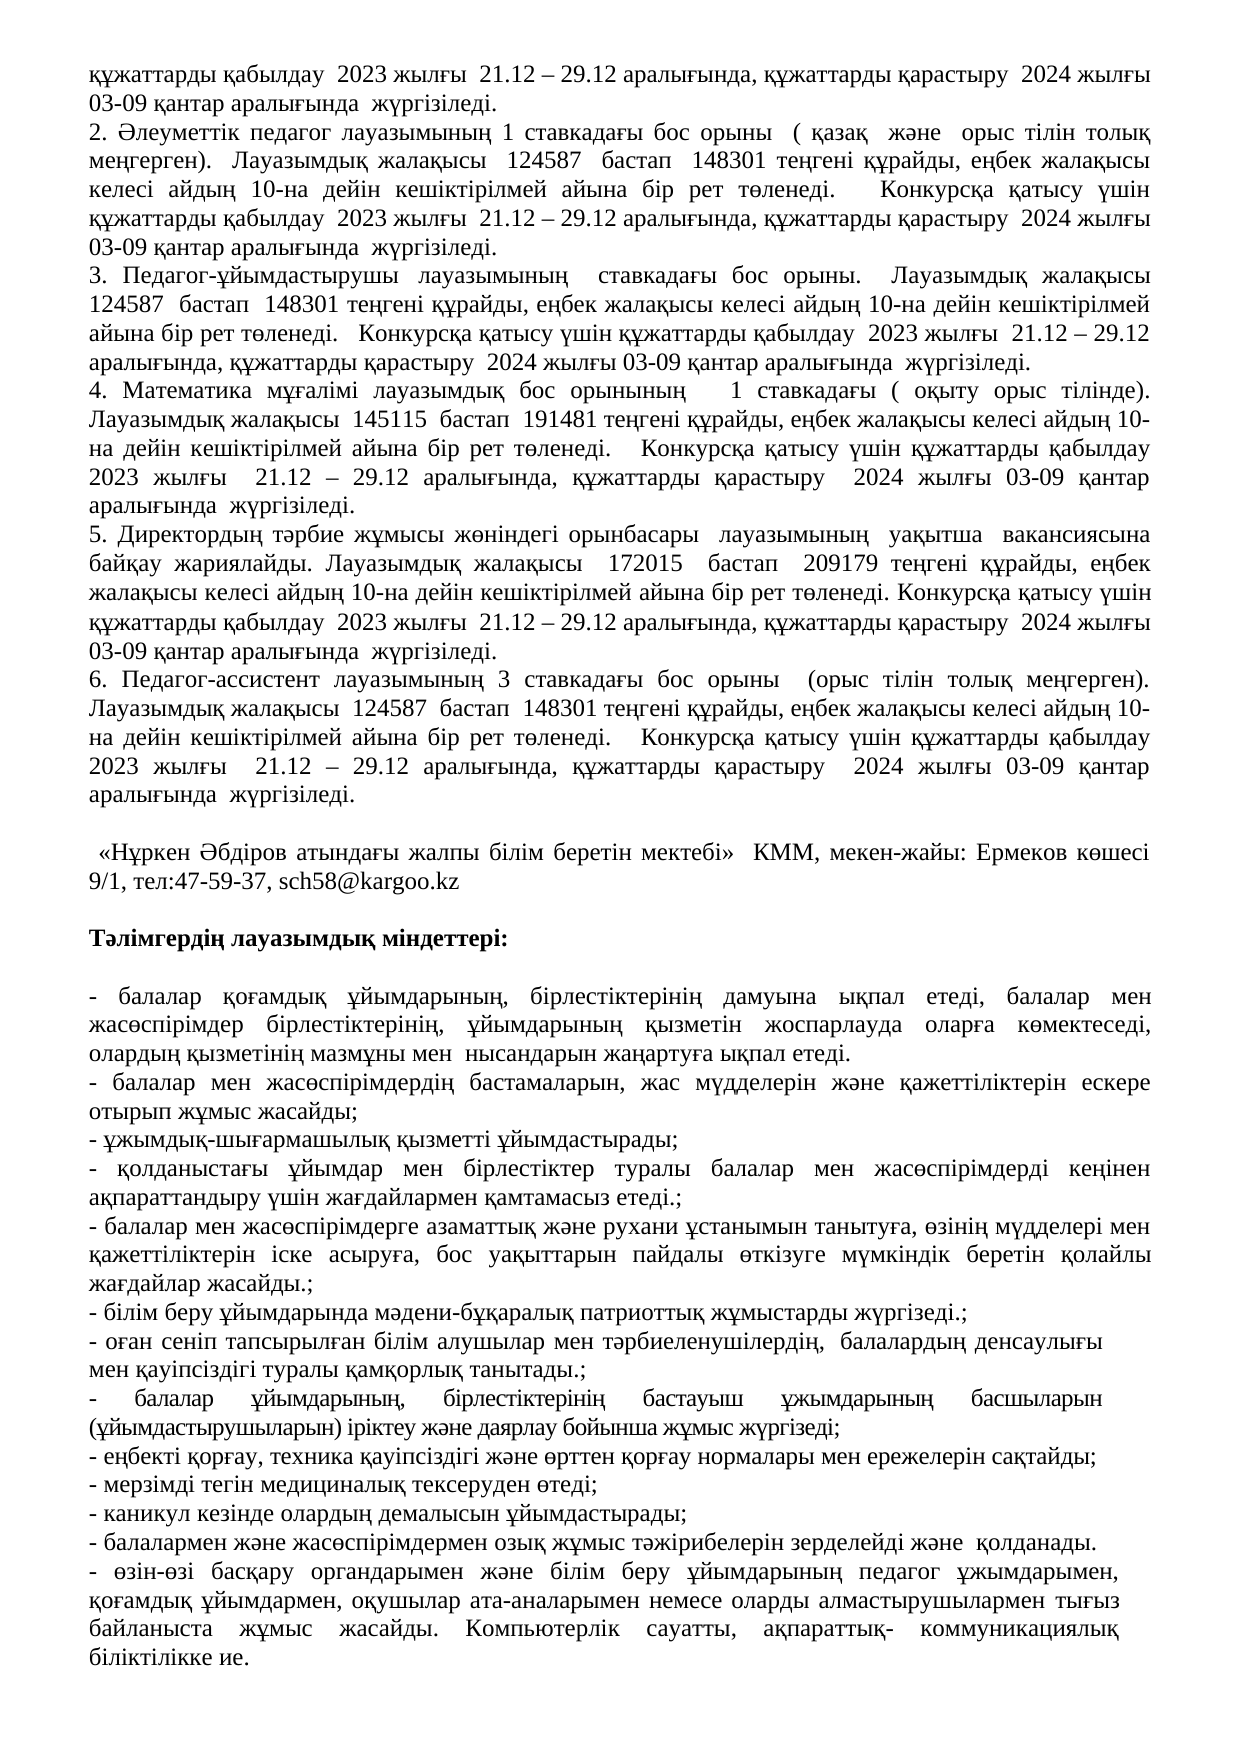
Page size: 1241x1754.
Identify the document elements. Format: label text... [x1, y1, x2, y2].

text - қолданыстағы ұйымдар мен бірлестіктер туралы балалар мен жасөспірімдерді кеңінен ақпараттандыру үшін жағдайлармен қамтамасыз етеді.; [89, 1153, 1152, 1211]
text - балалар мен жасөспірімдерге азаматтық және рухани ұстанымын танытуға, өзінің мүдделері мен қажеттіліктерін іске асыруға, бос уақыттарын пайдалы өткізуге мүмкіндік беретін қолайлы жағдайлар жасайды.; [89, 1211, 1152, 1297]
text - балалар мен жасөспірімдердің бастамаларын, жас мүдделерін және қажеттіліктерін ескере отырып жұмыс жасайды; [89, 1067, 1152, 1124]
text 2. Әлеуметтік педагог лауазымының 1 ставкадағы бос орыны ( қазақ және орыс тілін толық меңгерген). Лауазымдық жалақысы 124587 бастап 148301 теңгені құрайды, еңбек жалақысы келесі айдың 10-на дейін кешіктірілмей айына бір рет төленеді. Конкурсқа қатысу үшін құжаттарды қабылдау 2023 жылғы 21.12 – 29.12 аралығында, құжаттарды қарастыру 2024 жылғы 03-09 қантар аралығында жүргізіледі. [89, 117, 1152, 260]
text 5. Директордың тәрбие жұмысы жөніндегі орынбасары лауазымының уақытша вакансиясына байқау жариялайды. Лауазымдық жалақысы 172015 бастап 209179 теңгені құрайды, еңбек жалақысы келесі айдың 10-на дейін кешіктірілмей айына бір рет төленеді. Конкурсқа қатысу үшін құжаттарды қабылдау 2023 жылғы 21.12 – 29.12 аралығында, құжаттарды қарастыру 2024 жылғы 03-09 қантар аралығында жүргізіледі. [89, 519, 1152, 664]
text 6. Педагог-ассистент лауазымының 3 ставкадағы бос орыны (орыс тілін толық меңгерген). Лауазымдық жалақысы 124587 бастап 148301 теңгені құрайды, еңбек жалақысы келесі айдың 10-на дейін кешіктірілмей айына бір рет төленеді. Конкурсқа қатысу үшін құжаттарды қабылдау 2023 жылғы 21.12 – 29.12 аралығында, құжаттарды қарастыру 2024 жылғы 03-09 қантар аралығында жүргізіледі. [89, 664, 1152, 808]
text - мерзімді тегін медициналық тексеруден өтеді; [89, 1469, 1152, 1498]
text «Нұркен Әбдіров атындағы жалпы білім беретін мектебі» КММ, мекен-жайы: Ермеков көшесі 9/1, тел:47-59-37, sch58@kargoo.kz [89, 837, 1152, 894]
text - еңбекті қорғау, техника қауіпсіздігі және өрттен қорғау нормалары мен ережелерін сақтайды; [89, 1441, 1103, 1469]
text - балалармен және жасөспірімдермен озық жұмыс тәжірибелерін зерделейді және қолданады. [89, 1527, 1120, 1556]
text - оған сеніп тапсырылған білім алушылар мен тәрбиеленушілердің, балалардың денсаулығы мен қауіпсіздігі туралы қамқорлық танытады.; [89, 1326, 1103, 1383]
text - каникул кезінде олардың демалысын ұйымдастырады; [89, 1498, 1152, 1527]
text - балалар қоғамдық ұйымдарының, бірлестіктерінің дамуына ықпал етеді, балалар мен жасөспірімдер бірлестіктерінің, ұйымдарының қызметін жоспарлауда оларға көмектеседі, олардың қызметінің мазмұны мен нысандарын жаңартуға ықпал етеді. [89, 981, 1152, 1067]
text 3. Педагог-ұйымдастырушы лауазымының ставкадағы бос орыны. Лауазымдық жалақысы 124587 бастап 148301 теңгені құрайды, еңбек жалақысы келесі айдың 10-на дейін кешіктірілмей айына бір рет төленеді. Конкурсқа қатысу үшін құжаттарды қабылдау 2023 жылғы 21.12 – 29.12 аралығында, құжаттарды қарастыру 2024 жылғы 03-09 қантар аралығында жүргізіледі. [89, 260, 1152, 375]
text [89, 59, 1152, 117]
text - ұжымдық-шығармашылық қызметті ұйымдастырады; [89, 1124, 1152, 1153]
text Тәлімгердің лауазымдық міндеттері: [89, 923, 1152, 952]
text - балалар ұйымдарының, бірлестіктерінің бастауыш ұжымдарының басшыларын (ұйымдастырушыларын) іріктеу және даярлау бойынша жұмыс жүргізеді; [89, 1383, 1103, 1441]
text 4. Математика мұғалімі лауазымдық бос орынының 1 ставкадағы ( оқыту орыс тілінде). Лауазымдық жалақысы 145115 бастап 191481 теңгені құрайды, еңбек жалақысы келесі айдың 10-на дейін кешіктірілмей айына бір рет төленеді. Конкурсқа қатысу үшін құжаттарды қабылдау 2023 жылғы 21.12 – 29.12 аралығында, құжаттарды қарастыру 2024 жылғы 03-09 қантар аралығында жүргізіледі. [89, 375, 1152, 519]
text - білім беру ұйымдарында мәдени-бұқаралық патриоттық жұмыстарды жүргізеді.; [89, 1297, 1152, 1326]
text - өзін-өзі басқару органдарымен және білім беру ұйымдарының педагог ұжымдарымен, қоғамдық ұйымдармен, оқушылар ата-аналарымен немесе оларды алмастырушылармен тығыз байланыста жұмыс жасайды. Компьютерлік сауатты, ақпараттық- коммуникациялық біліктілікке ие. [89, 1556, 1120, 1671]
